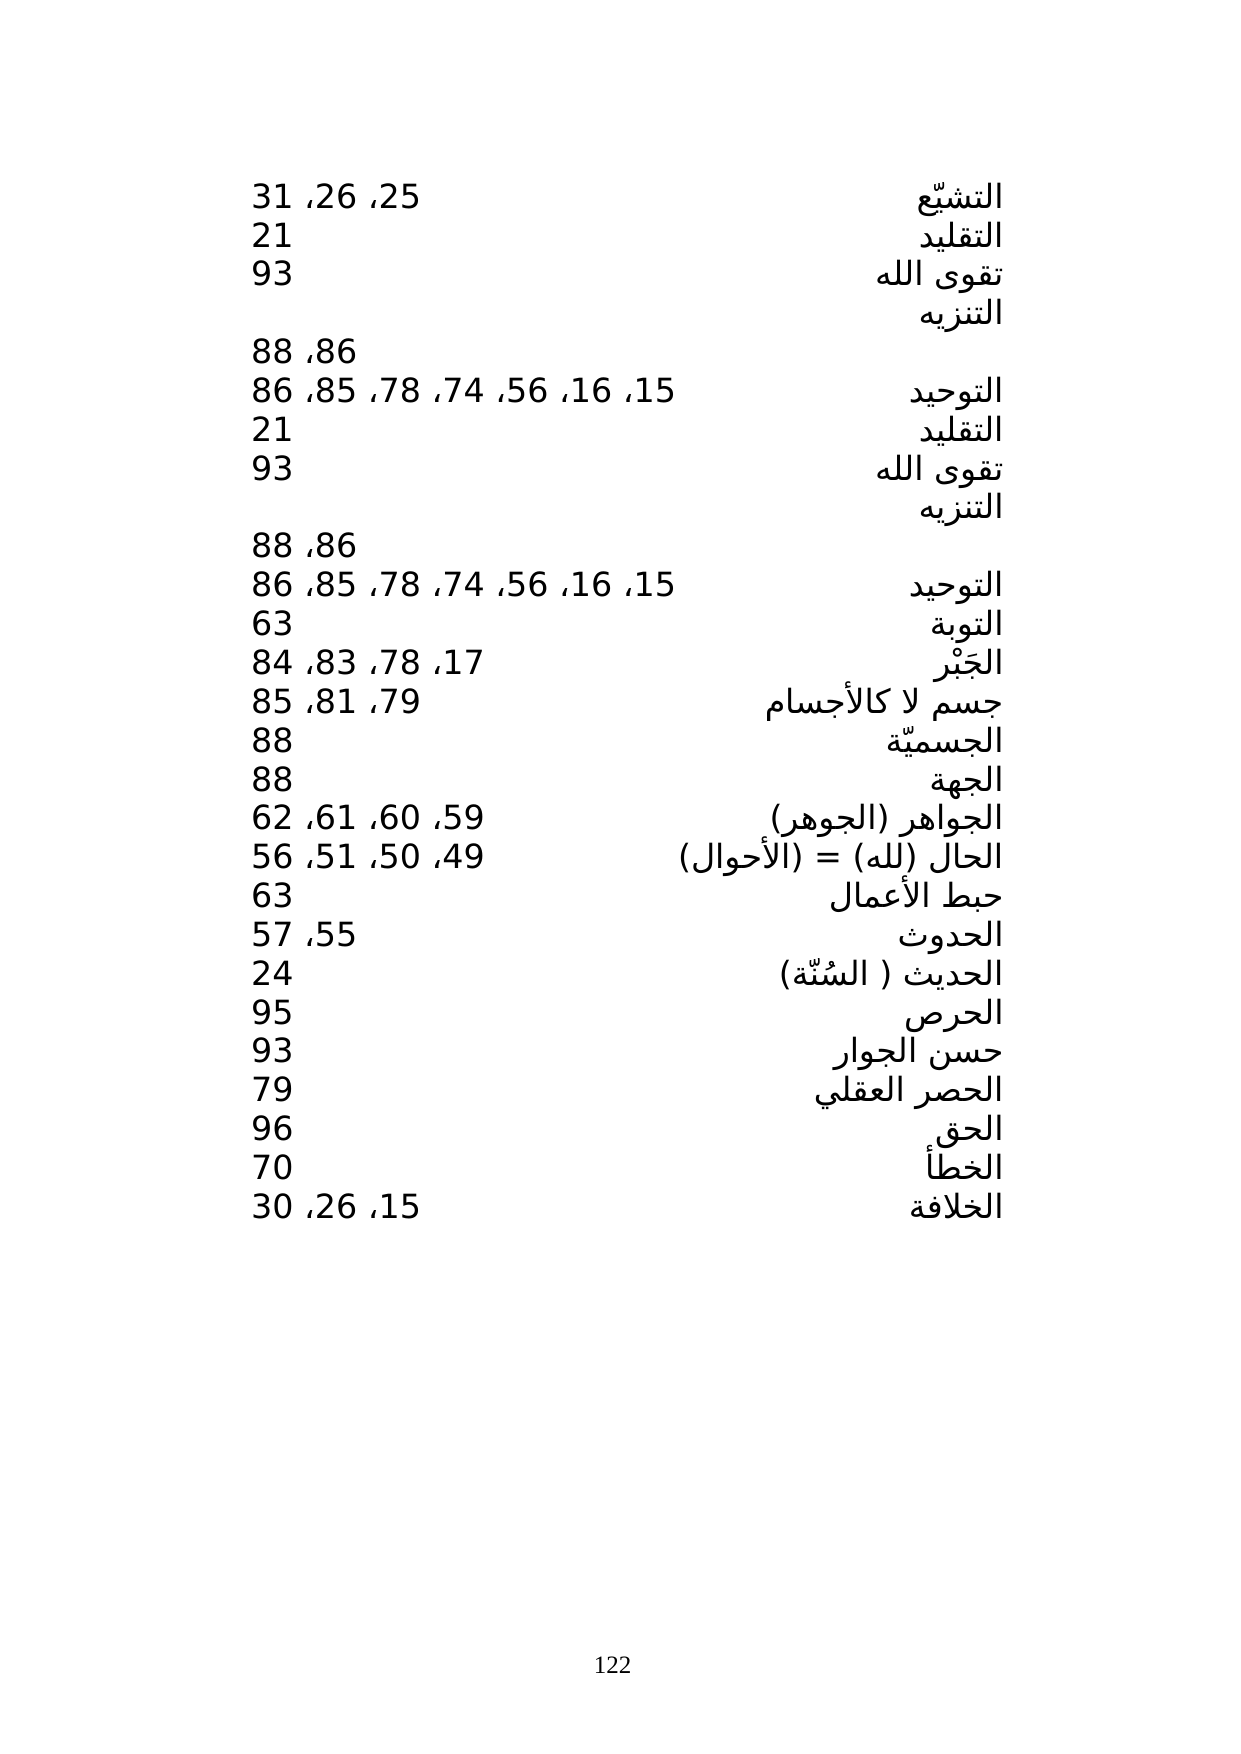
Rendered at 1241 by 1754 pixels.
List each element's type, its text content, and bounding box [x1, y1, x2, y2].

text التوبة 63 [222, 604, 1033, 643]
text الحدوث 55، 57 [222, 915, 1033, 954]
text الجهة 88 [222, 760, 1033, 799]
text التنزيه 86، 88 [222, 488, 1033, 566]
text جسم لا كالأجسام 79، 81، 85 [222, 682, 1033, 721]
text الحق 96 [222, 1110, 1033, 1148]
text تقوى الله 93 [222, 255, 1033, 294]
text حسن الجوار 93 [222, 1032, 1033, 1071]
text الحصر العقلي 79 [222, 1071, 1033, 1110]
text الجَبْر 17، 78، 83، 84 [222, 643, 1033, 682]
text التنزيه 86، 88 [222, 294, 1033, 371]
text الحديث ( السُنّة) 24 [222, 954, 1033, 993]
text التوحيد 15، 16، 56، 74، 78، 85، 86 [222, 371, 1033, 410]
text الخلافة 15، 26، 30 [222, 1187, 1033, 1226]
text التقليد 21 [222, 216, 1033, 255]
text الحرص 95 [222, 993, 1033, 1032]
text التشيّع 25، 26، 31 [222, 177, 1033, 216]
text التقليد 21 [222, 410, 1033, 449]
text تقوى الله 93 [222, 449, 1033, 488]
text التوحيد 15، 16، 56، 74، 78، 85، 86 [222, 566, 1033, 604]
text حبط الأعمال 63 [222, 877, 1033, 915]
text الحال (لله) = (الأحوال) 49، 50، 51، 56 [222, 838, 1033, 877]
text الخطأ 70 [222, 1148, 1033, 1187]
text الجسميّة 88 [222, 721, 1033, 760]
text الجواهر (الجوهر) 59، 60، 61، 62 [222, 799, 1033, 838]
